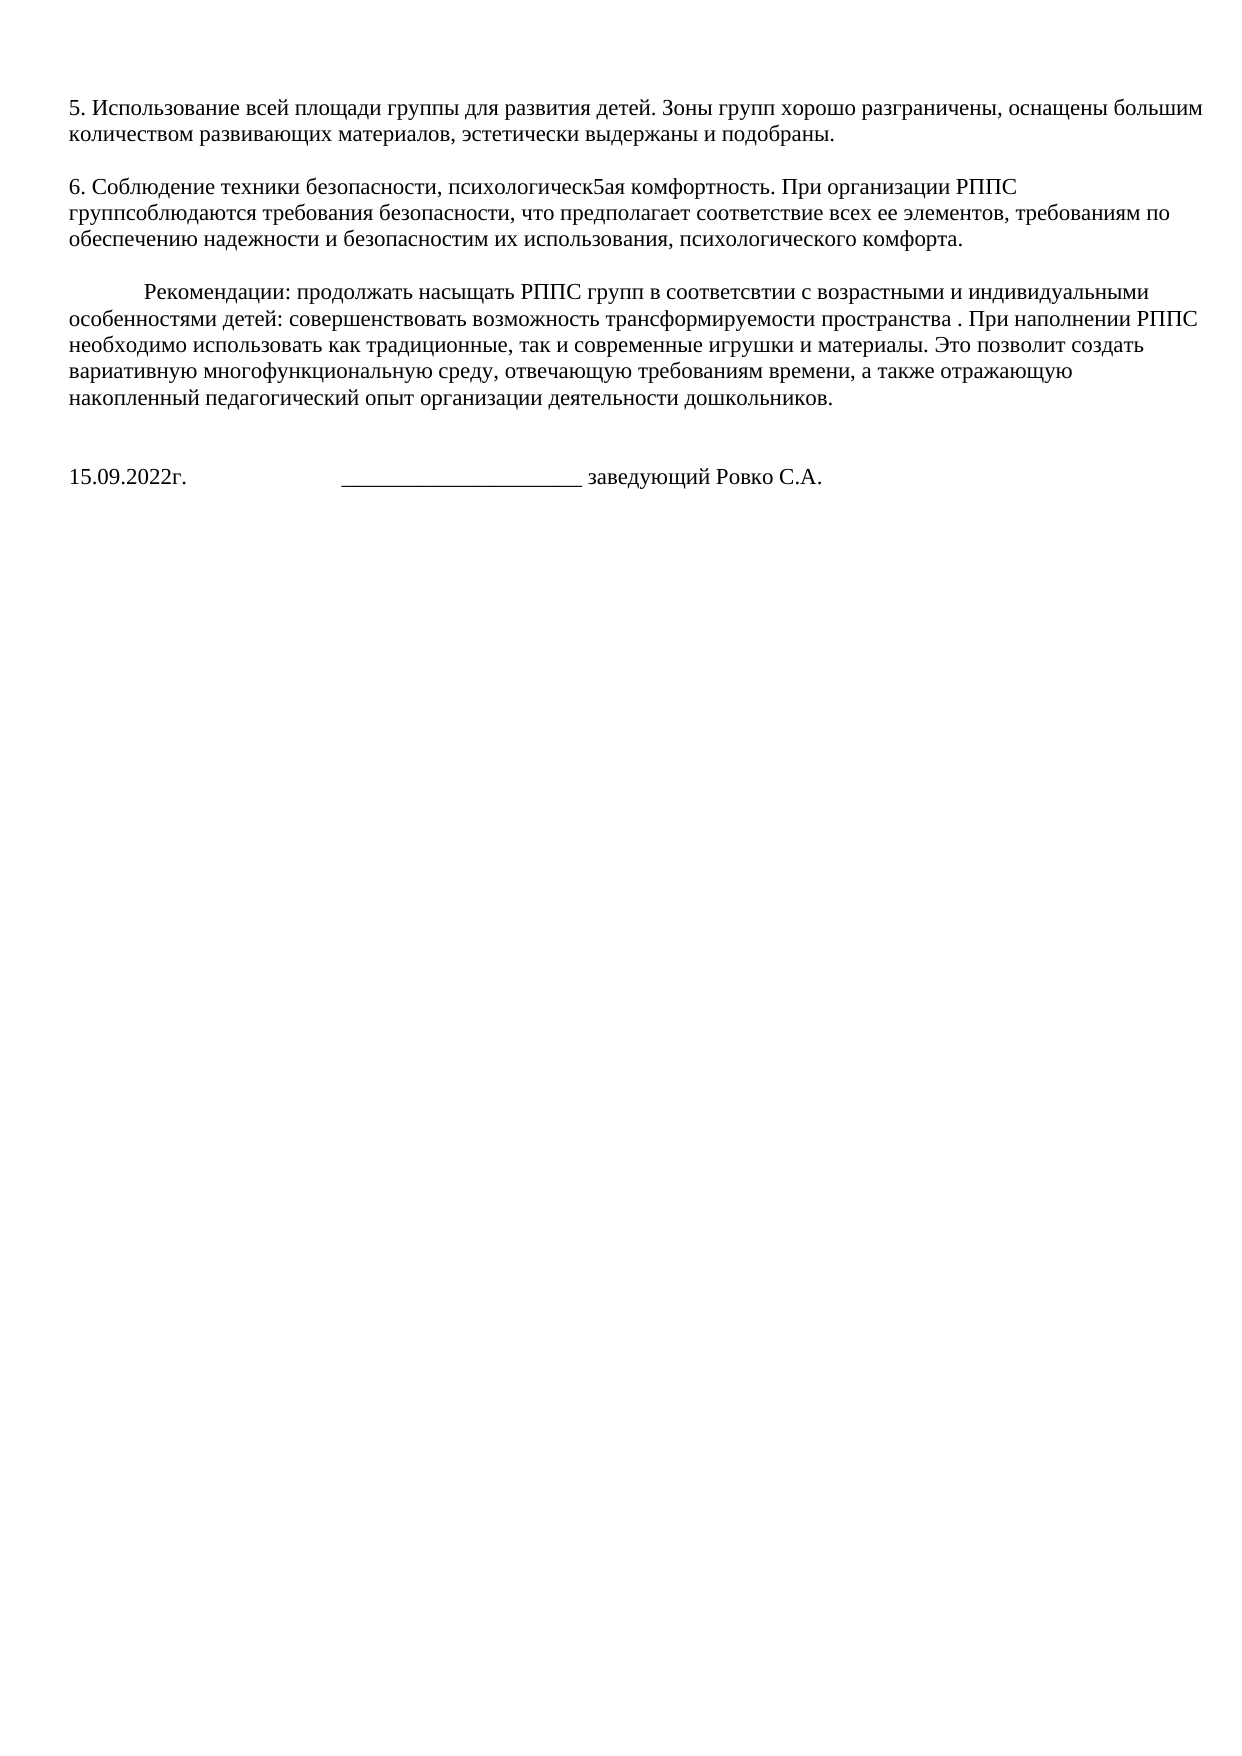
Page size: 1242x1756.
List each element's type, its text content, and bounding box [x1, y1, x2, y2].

text Рекомендации: продолжать насыщать РППС групп в соответсвтии с возрастными и индивидуальными особенностями детей: совершенствовать возможность трансформируемости пространства . При наполнении РППС необходимо использовать как традиционные, так и современные игрушки и материалы. Это позволит создать вариативную многофункциональную среду, отвечающую требованиям времени, а также отражающую накопленный педагогический опыт организации деятельности дошкольников. [69, 278, 1210, 410]
text 15.09.2022г. _____________________ заведующий Ровко С.А. [69, 463, 1210, 489]
text 6. Соблюдение техники безопасности, психологическ5ая комфортность. При организации РППС группсоблюдаются требования безопасности, что предполагает соответствие всех ее элементов, требованиям по обеспечению надежности и безопасностим их использования, психологического комфорта. [69, 173, 1210, 252]
text 5. Использование всей площади группы для развития детей. Зоны групп хорошо разграничены, оснащены большим количеством развивающих материалов, эстетически выдержаны и подобраны. [69, 94, 1210, 146]
